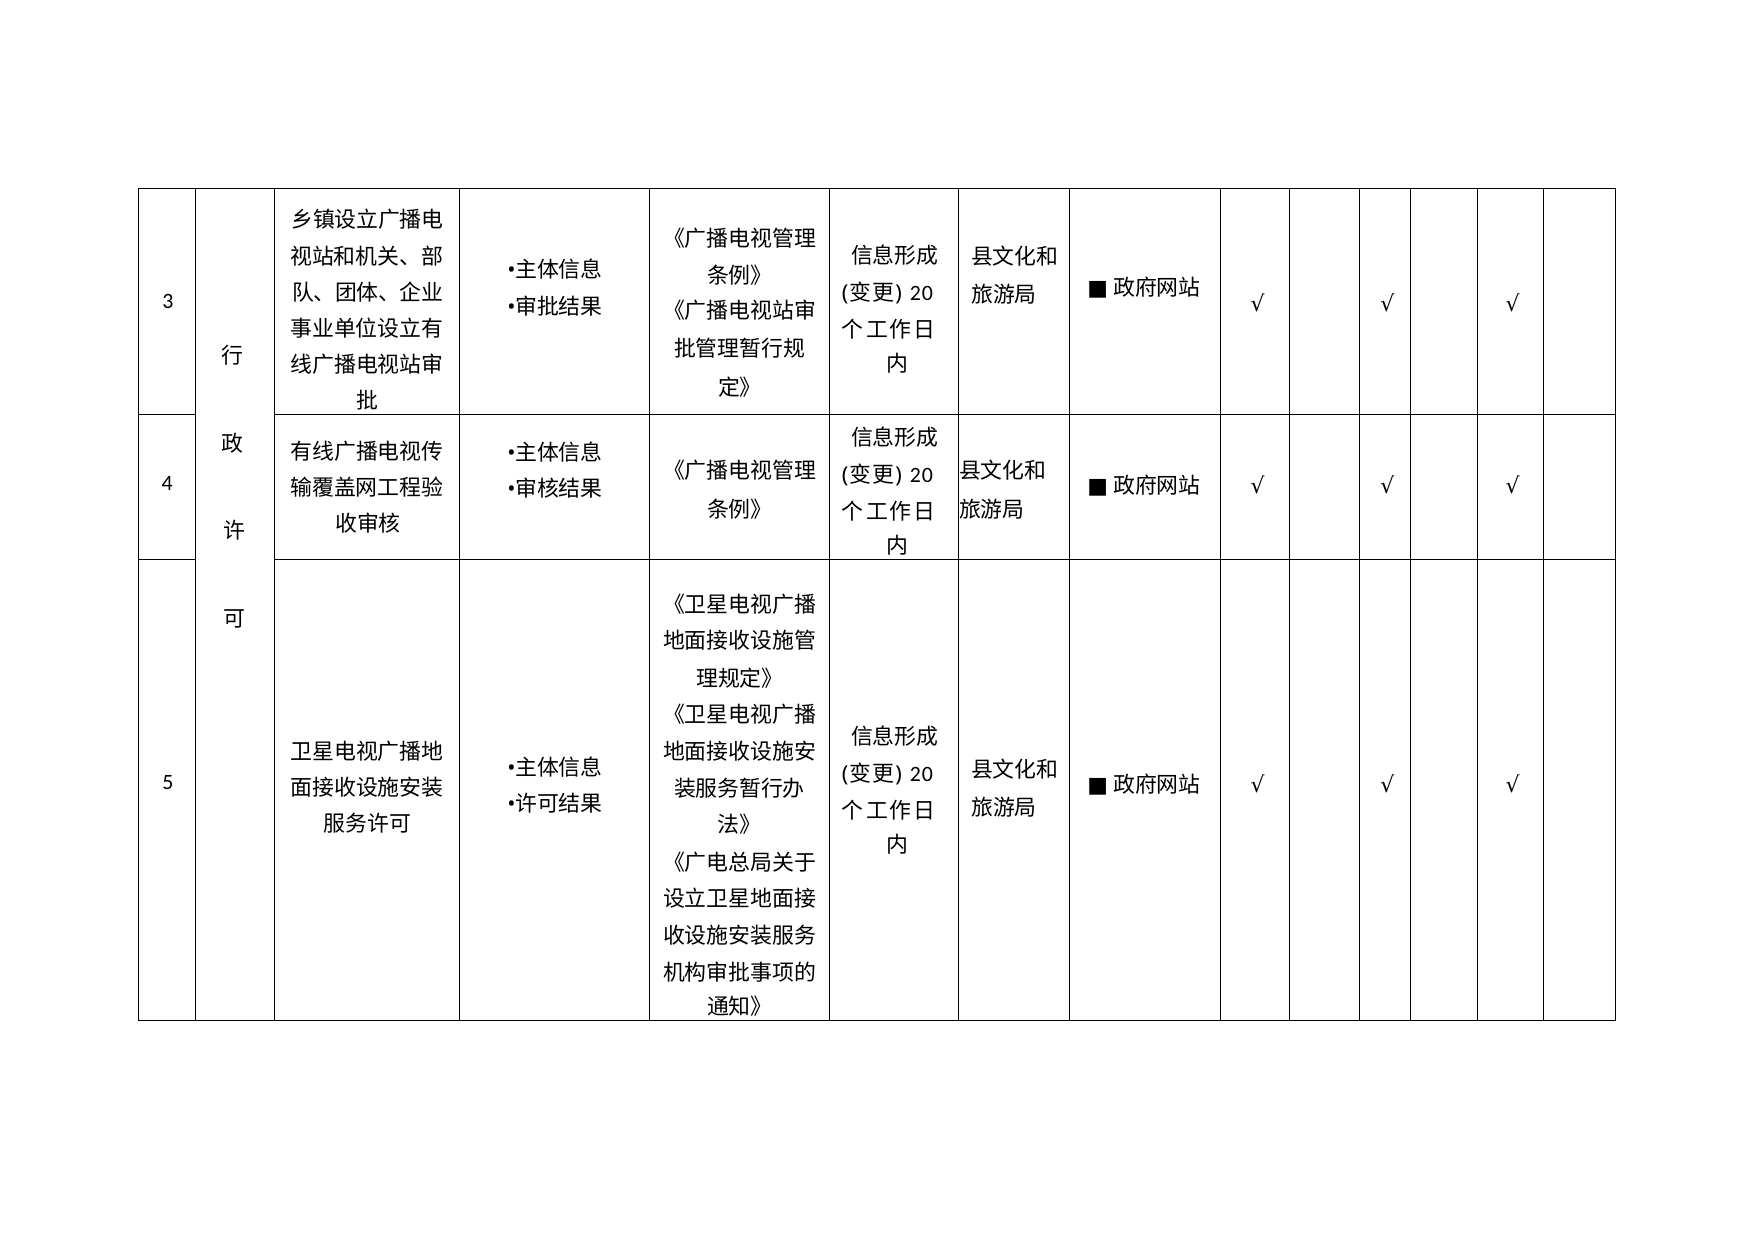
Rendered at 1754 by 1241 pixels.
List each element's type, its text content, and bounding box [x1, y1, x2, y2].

table_header √ [1221, 189, 1289, 414]
table_cell √ [1221, 415, 1289, 559]
table_header [1290, 189, 1359, 414]
table_cell •主体信息 •许可结果 [460, 560, 649, 1020]
table_header •主体信息 •审批结果 [460, 189, 649, 414]
table_cell 县文化和旅游局 [959, 560, 1069, 1020]
table_cell √ [1221, 560, 1289, 1020]
table_cell 信息形成(变更) 20个工作日 内 [830, 415, 958, 559]
table_cell [1411, 560, 1477, 1020]
table_header ■ 政府网站 [1070, 189, 1220, 414]
table_header 县文化和旅游局 [959, 189, 1069, 414]
table_header [1544, 189, 1615, 414]
table_header √ [1478, 189, 1543, 414]
table_header 信息形成(变更) 20个工作日 内 [830, 189, 958, 414]
table_header 3 [139, 189, 195, 414]
table_cell [1544, 415, 1615, 559]
table_cell 卫星电视广播地 面接收设施安装 服务许可 [275, 560, 459, 1020]
table_header √ [1360, 189, 1410, 414]
table_header 乡镇设立广播电 视站和机关、部 队、团体、企业 事业单位设立有 线广播电视站审 批 [275, 189, 459, 414]
table_cell [1544, 560, 1615, 1020]
table_header 行 政 许 可 [196, 189, 274, 1020]
table_header [1411, 189, 1477, 414]
table_cell [1411, 415, 1477, 559]
table_cell 《卫星电视广播 地面接收设施管 理规定》《卫星电视广播 地面接收设施安 装服务暂行办法》 《广电总局关于 设立卫星地面接 收设施安装服务 机构审批事项的 通知》 [650, 560, 829, 1020]
table_cell √ [1360, 560, 1410, 1020]
table_cell •主体信息 •审核结果 [460, 415, 649, 559]
table_cell [1290, 415, 1359, 559]
table_cell ■ 政府网站 [1070, 560, 1220, 1020]
table_cell 5 [139, 560, 195, 1020]
table_cell 县文化和旅游局 [959, 415, 1069, 559]
table_cell √ [1360, 415, 1410, 559]
table_cell √ [1478, 560, 1543, 1020]
table_header 《广播电视管理 条例》 《广播电视站审 批管理暂行规 定》 [650, 189, 829, 414]
table_cell ■ 政府网站 [1070, 415, 1220, 559]
table_cell 信息形成(变更) 20个工作日 内 [830, 560, 958, 1020]
table_cell 4 [139, 415, 195, 559]
table_cell 有线广播电视传 输覆盖网工程验 收审核 [275, 415, 459, 559]
table_cell √ [1478, 415, 1543, 559]
table_cell [1290, 560, 1359, 1020]
table_cell 《广播电视管理 条例》 [650, 415, 829, 559]
